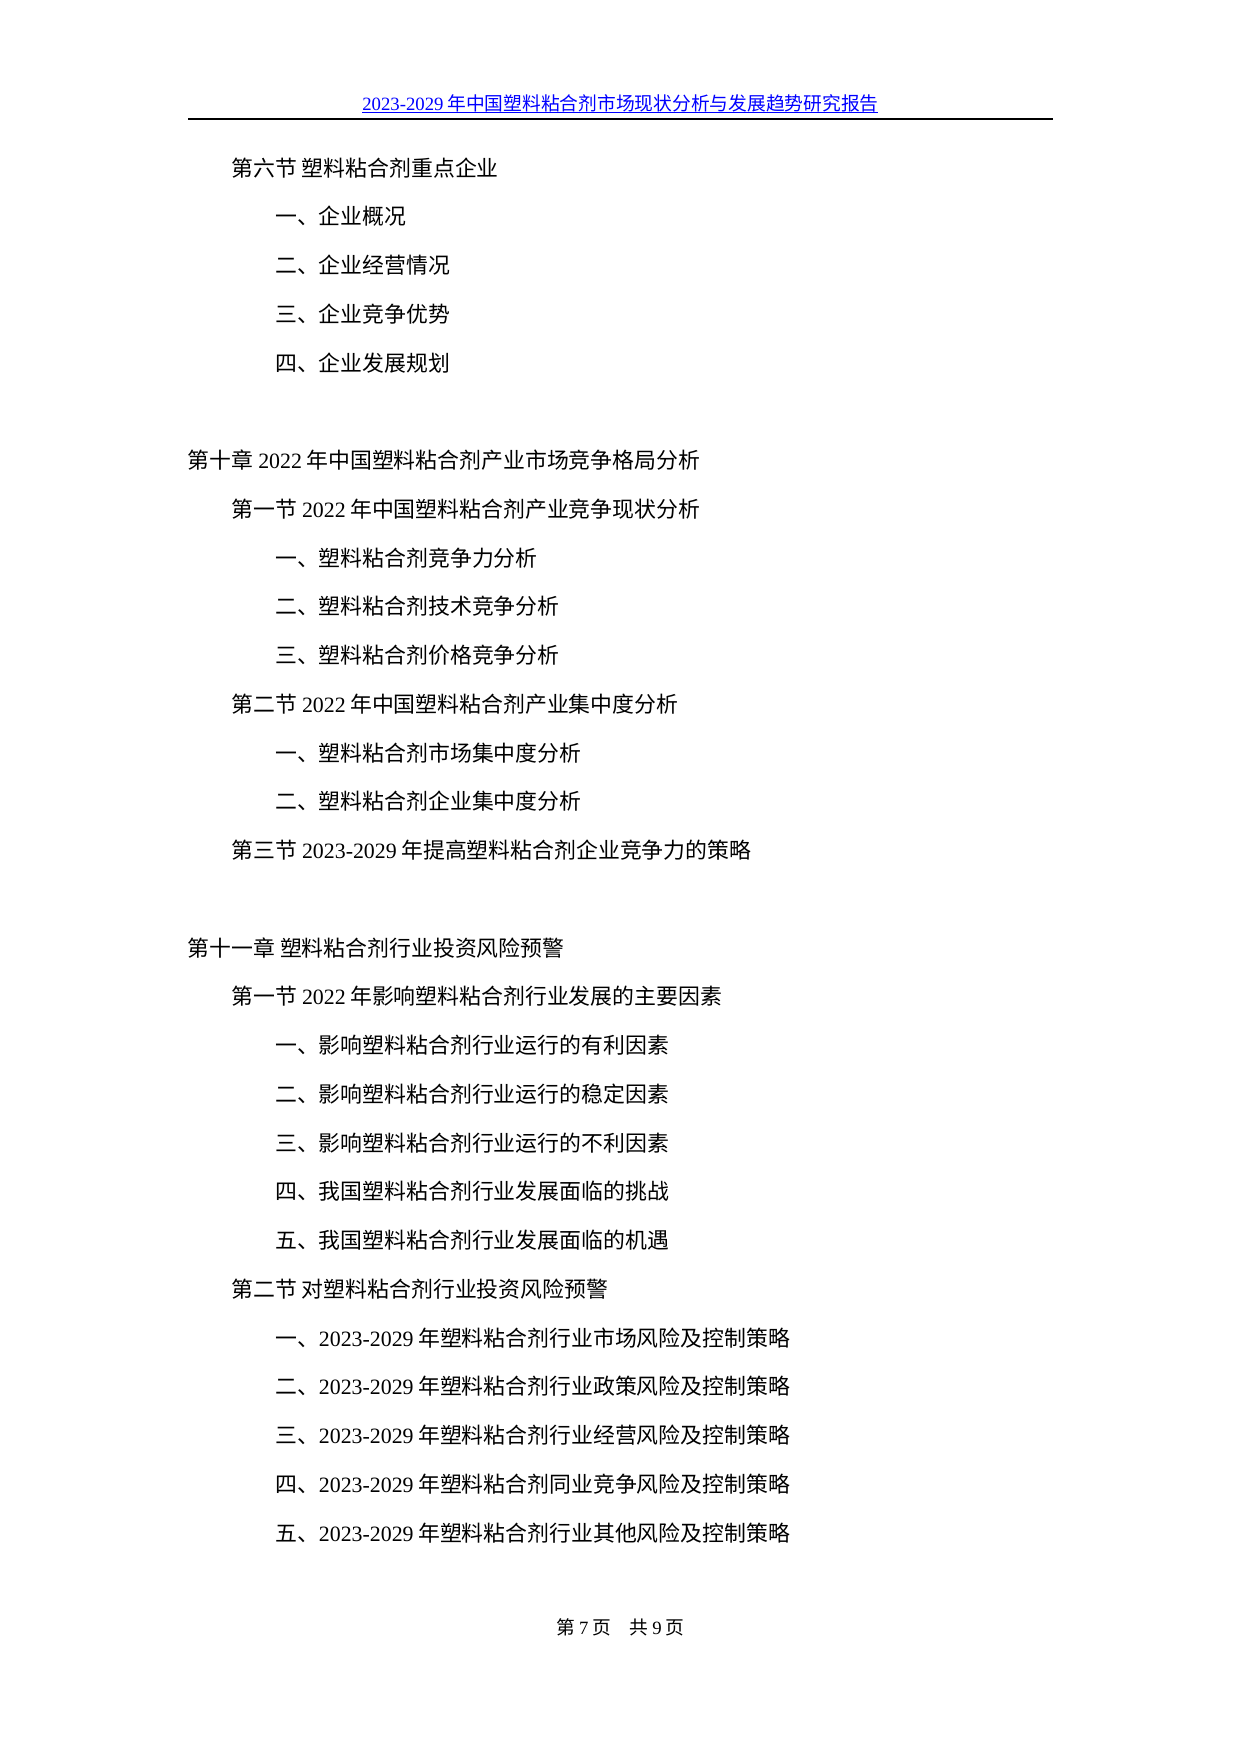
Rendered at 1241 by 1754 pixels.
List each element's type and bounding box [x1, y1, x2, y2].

text [187, 150, 1053, 1548]
